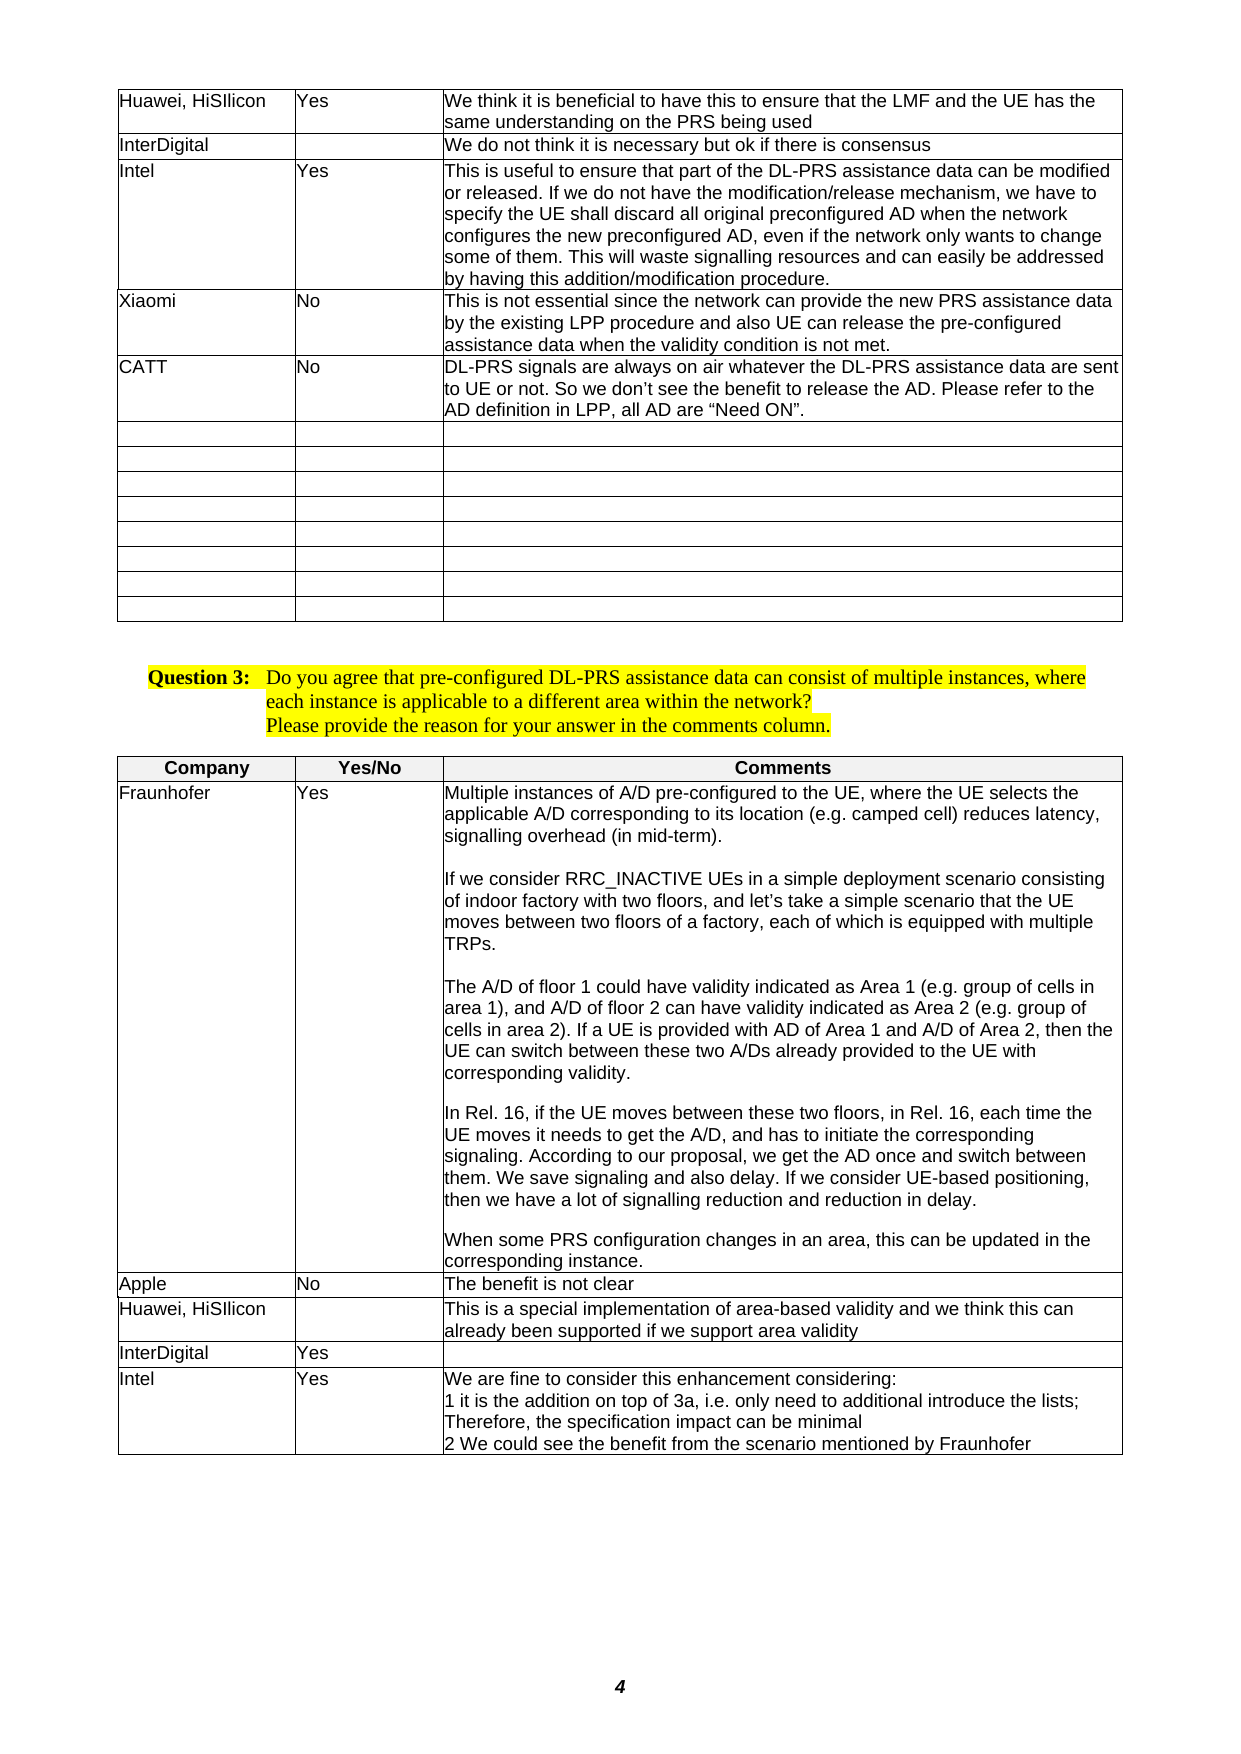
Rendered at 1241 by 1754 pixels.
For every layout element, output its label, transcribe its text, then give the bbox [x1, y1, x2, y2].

table_cell [296, 422, 443, 446]
table_header Company [118, 757, 295, 781]
table_cell DL-PRS signals are always on air whatever the DL-PRS assistance data are sent to UE or not. So we don’t see the benefit to release the AD. Please refer to the AD definition in LPP, all AD are “Need ON”. [444, 356, 1122, 421]
table_cell We do not think it is necessary but ok if there is consensus [444, 134, 1122, 159]
table_cell [296, 522, 443, 546]
table_cell [444, 547, 1122, 571]
table_cell [296, 497, 443, 521]
table_header Yes/No [296, 757, 443, 781]
table_cell Huawei, HiSIlicon [119, 90, 295, 133]
text Question 3: Do you agree that pre-configured DL-PRS assistance data can consist of multiple instances, where each instance is applicable to a different area within the network? Please provide the reason for your answer in the comments column. [148, 664, 1122, 737]
table_cell Multiple instances of A/D pre-configured to the UE, where the UE selects the applicable A/D corresponding to its location (e.g. camped cell) reduces latency, signalling overhead (in mid-term). If we consider RRC_INACTIVE UEs in a simple deployment scenario consisting of indoor factory with two floors, and let’s take a simple scenario that the UE moves between two floors of a factory, each of which is equipped with multiple TRPs. The A/D of floor 1 could have validity indicated as Area 1 (e.g. group of cells in area 1), and A/D of floor 2 can have validity indicated as Area 2 (e.g. group of cells in area 2). If a UE is provided with AD of Area 1 and A/D of Area 2, then the UE can switch between these two A/Ds already provided to the UE with corresponding validity. In Rel. 16, if the UE moves between these two floors, in Rel. 16, each time the UE moves it needs to get the A/D, and has to initiate the corresponding signaling. According to our proposal, we get the AD once and switch between them. We save signaling and also delay. If we consider UE-based positioning, then we have a lot of signalling reduction and reduction in delay. When some PRS configuration changes in an area, this can be updated in the corresponding instance. [444, 782, 1122, 1272]
table_cell [444, 572, 1122, 596]
table_cell [444, 497, 1122, 521]
table_cell Yes [296, 782, 443, 1272]
table_cell [118, 447, 295, 471]
table_cell [296, 1298, 443, 1341]
table_cell [118, 497, 295, 521]
table_cell CATT [118, 356, 295, 421]
table_cell Yes [296, 160, 443, 289]
table_cell [296, 472, 443, 496]
table_cell [118, 547, 295, 571]
table_cell [118, 422, 295, 446]
table_cell [444, 1342, 1122, 1367]
table_header Comments [444, 757, 1122, 781]
table_cell [444, 447, 1122, 471]
table_cell No [296, 1273, 443, 1297]
table_cell Intel [119, 1368, 295, 1454]
table_cell Apple [118, 1273, 295, 1297]
table_cell [296, 447, 443, 471]
table_cell [118, 522, 295, 546]
table_cell No [296, 356, 443, 421]
table_cell InterDigital [119, 1342, 295, 1367]
table_cell We are fine to consider this enhancement considering: 1 it is the addition on top of 3a, i.e. only need to additional introduce the lists; Therefore, the specification impact can be minimal 2 We could see the benefit from the scenario mentioned by Fraunhofer [444, 1368, 1122, 1454]
table_cell This is useful to ensure that part of the DL-PRS assistance data can be modified or released. If we do not have the modification/release mechanism, we have to specify the UE shall discard all original preconfigured AD when the network configures the new preconfigured AD, even if the network only wants to change some of them. This will waste signalling resources and can easily be addressed by having this addition/modification procedure. [444, 160, 1122, 289]
table_cell Intel [119, 160, 295, 289]
table_cell Yes [296, 1368, 443, 1454]
table_cell Fraunhofer [118, 782, 295, 1272]
table_cell [118, 572, 295, 596]
table_cell [444, 522, 1122, 546]
table_cell InterDigital [119, 134, 295, 159]
table_cell [444, 472, 1122, 496]
table_cell No [296, 290, 443, 355]
table_cell [296, 134, 443, 159]
table_cell [444, 597, 1122, 621]
table_cell We think it is beneficial to have this to ensure that the LMF and the UE has the same understanding on the PRS being used [444, 90, 1122, 133]
table_cell [296, 572, 443, 596]
table_cell Yes [296, 1342, 443, 1367]
table_cell This is not essential since the network can provide the new PRS assistance data by the existing LPP procedure and also UE can release the pre-configured assistance data when the validity condition is not met. [444, 290, 1122, 355]
table_cell [118, 597, 295, 621]
table_cell [296, 547, 443, 571]
table_cell Huawei, HiSIlicon [119, 1298, 295, 1341]
table_cell This is a special implementation of area-based validity and we think this can already been supported if we support area validity [444, 1298, 1122, 1341]
table_cell The benefit is not clear [444, 1273, 1122, 1297]
table_cell Xiaomi [118, 290, 295, 355]
table_cell [296, 597, 443, 621]
table_cell Yes [296, 90, 443, 133]
table_cell [444, 422, 1122, 446]
table_cell [118, 472, 295, 496]
